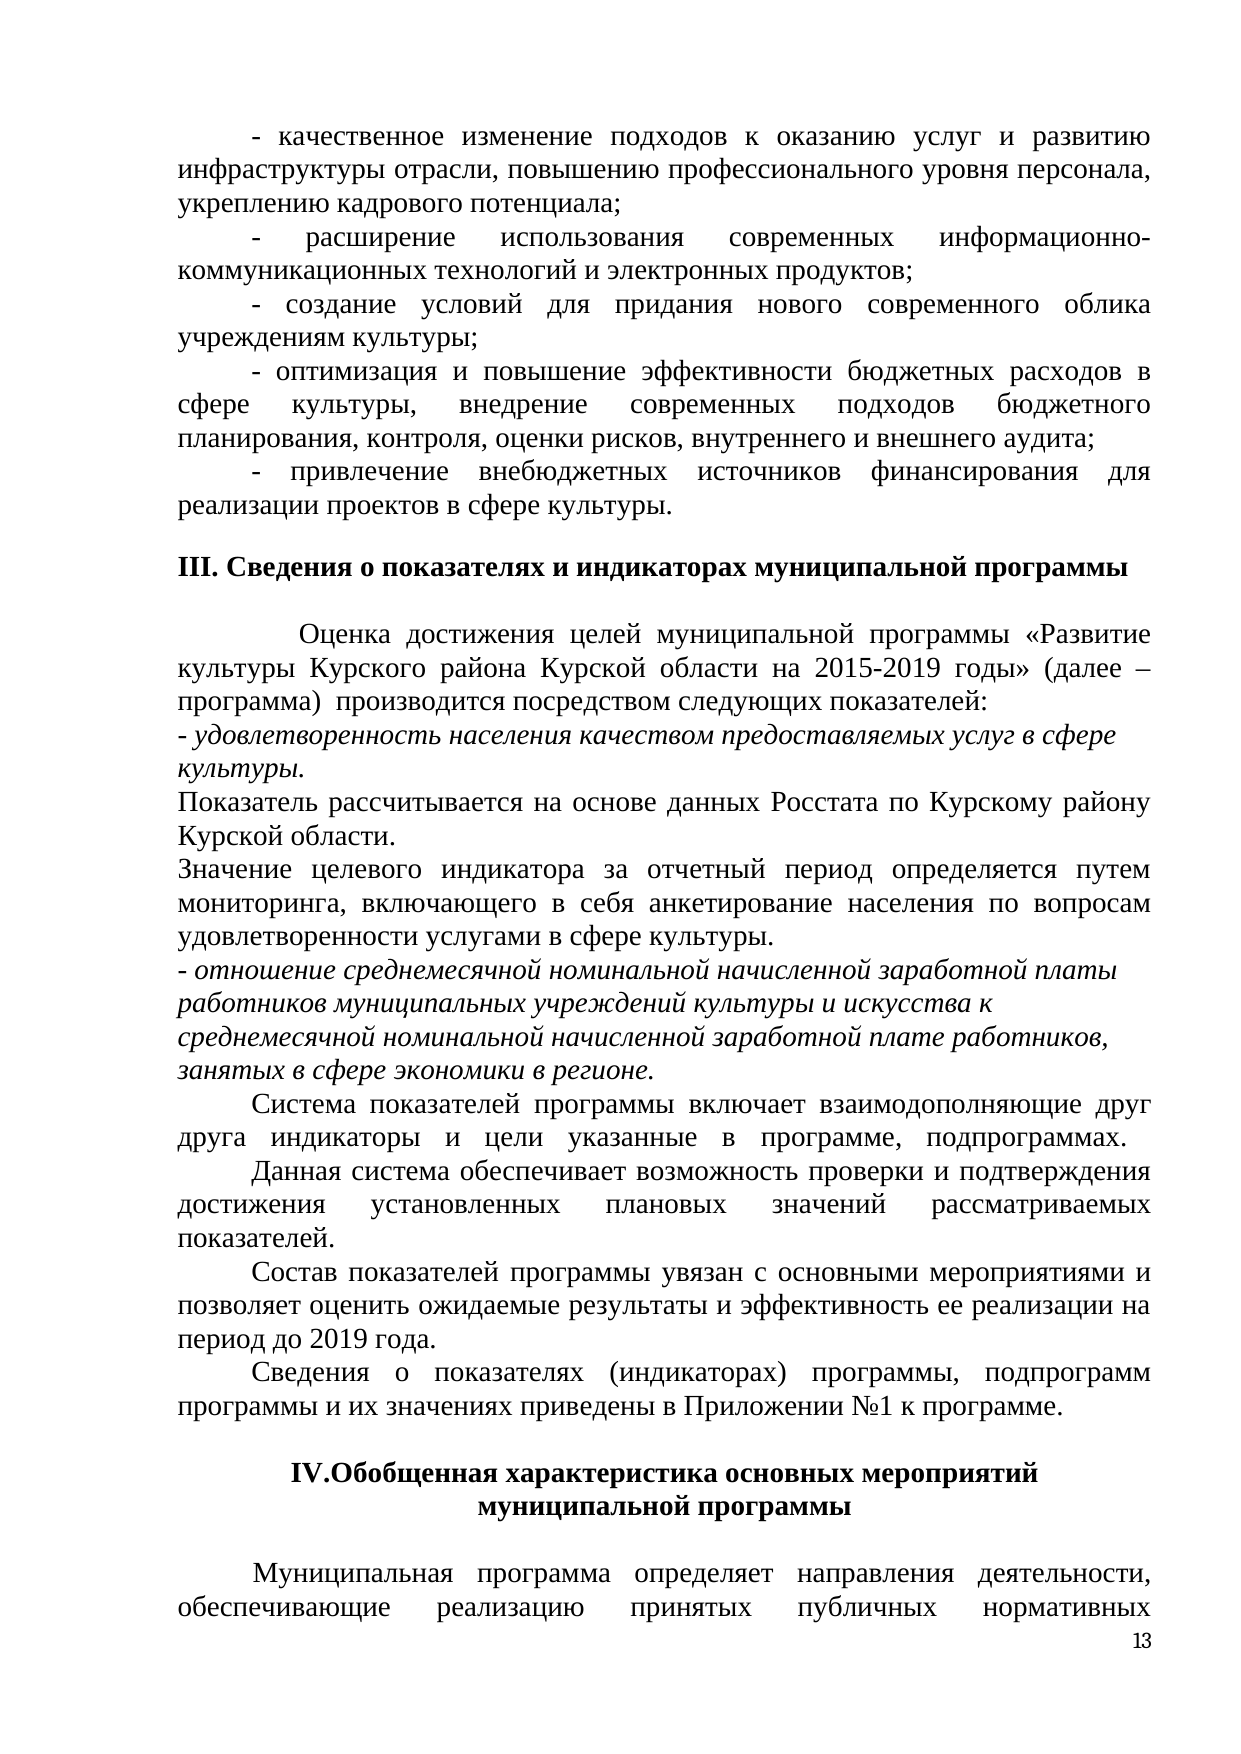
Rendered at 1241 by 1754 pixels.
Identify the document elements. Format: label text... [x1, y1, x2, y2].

text Показатель рассчитывается на основе данных Росстата по Курскому району Курской области. [177, 784, 1152, 851]
text - создание условий для придания нового современного облика учреждениям культуры; [177, 286, 1152, 353]
text - отношение среднемесячной номинальной начисленной заработной платы работников муниципальных учреждений культуры и искусства к среднемесячной номинальной начисленной заработной плате работников, занятых в сфере экономики в регионе. [177, 952, 1152, 1086]
text Оценка достижения целей муниципальной программы «Развитие культуры Курского района Курской области на 2015-2019 годы» (далее – программа) производится посредством следующих показателей: [177, 616, 1152, 717]
text - привлечение внебюджетных источников финансирования для реализации проектов в сфере культуры. [177, 453, 1152, 521]
text - качественное изменение подходов к оказанию услуг и развитию инфраструктуры отрасли, повышению профессионального уровня персонала, укреплению кадрового потенциала; [177, 118, 1152, 219]
text IV.Обобщенная характеристика основных мероприятий [177, 1455, 1152, 1488]
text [177, 1556, 1152, 1623]
text - удовлетворенность населения качеством предоставляемых услуг в сфере культуры. [177, 717, 1152, 784]
text III. Сведения о показателях и индикаторах муниципальной программы [177, 549, 1152, 583]
text - расширение использования современных информационно-коммуникационных технологий и электронных продуктов; [177, 219, 1152, 286]
text Значение целевого индикатора за отчетный период определяется путем мониторинга, включающего в себя анкетирование населения по вопросам удовлетворенности услугами в сфере культуры. [177, 851, 1152, 952]
text муниципальной программы [177, 1488, 1152, 1522]
text Сведения о показателях (индикаторах) программы, подпрограмм программы и их значениях приведены в Приложении №1 к программе. [177, 1354, 1152, 1421]
text Система показателей программы включает взаимодополняющие друг друга индикаторы и цели указанные в программе, подпрограммах. Данная система обеспечивает возможность проверки и подтверждения достижения установленных плановых значений рассматриваемых показателей. [177, 1086, 1152, 1254]
text - оптимизация и повышение эффективности бюджетных расходов в сфере культуры, внедрение современных подходов бюджетного планирования, контроля, оценки рисков, внутреннего и внешнего аудита; [177, 353, 1152, 453]
text Состав показателей программы увязан с основными мероприятиями и позволяет оценить ожидаемые результаты и эффективность ее реализации на период до 2019 года. [177, 1254, 1152, 1354]
